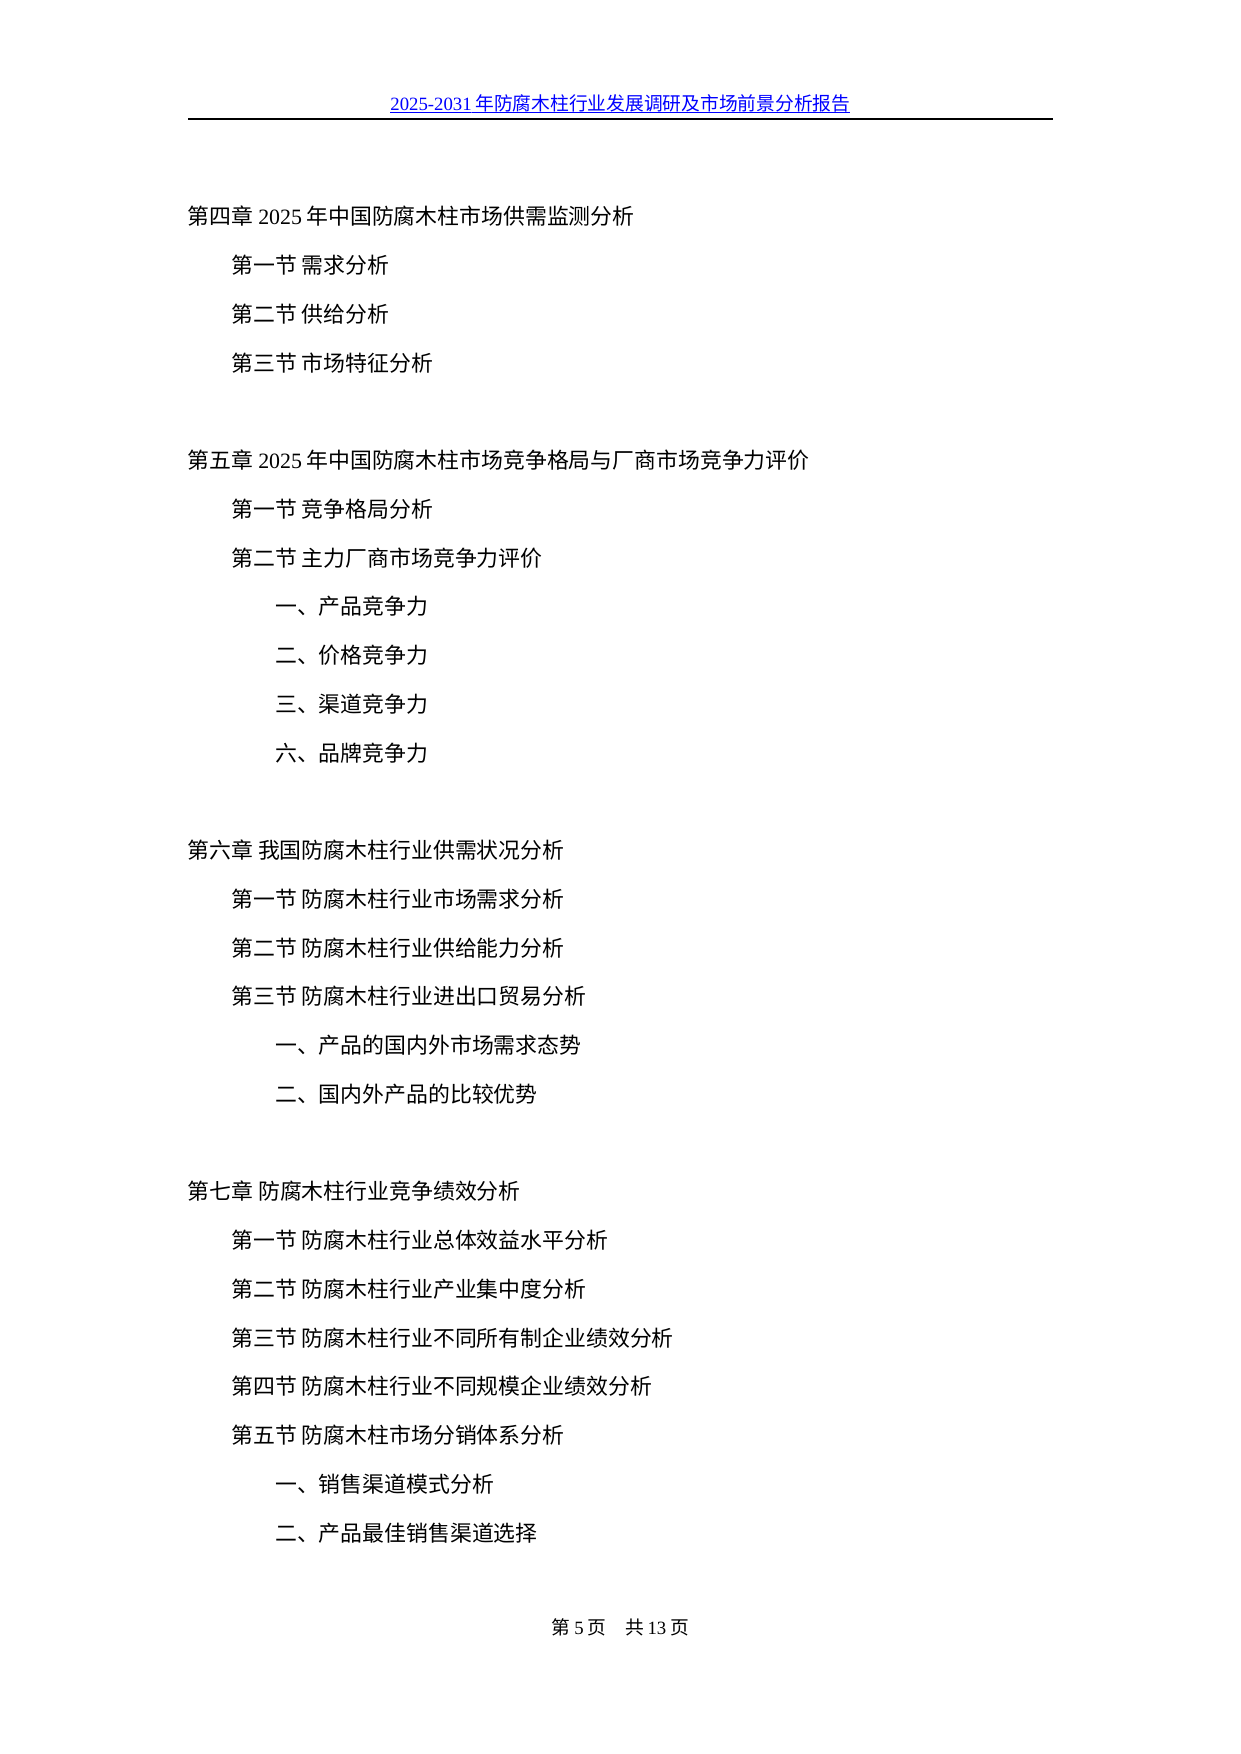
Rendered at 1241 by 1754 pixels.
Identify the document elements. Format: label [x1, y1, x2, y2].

text [187, 150, 1053, 1548]
